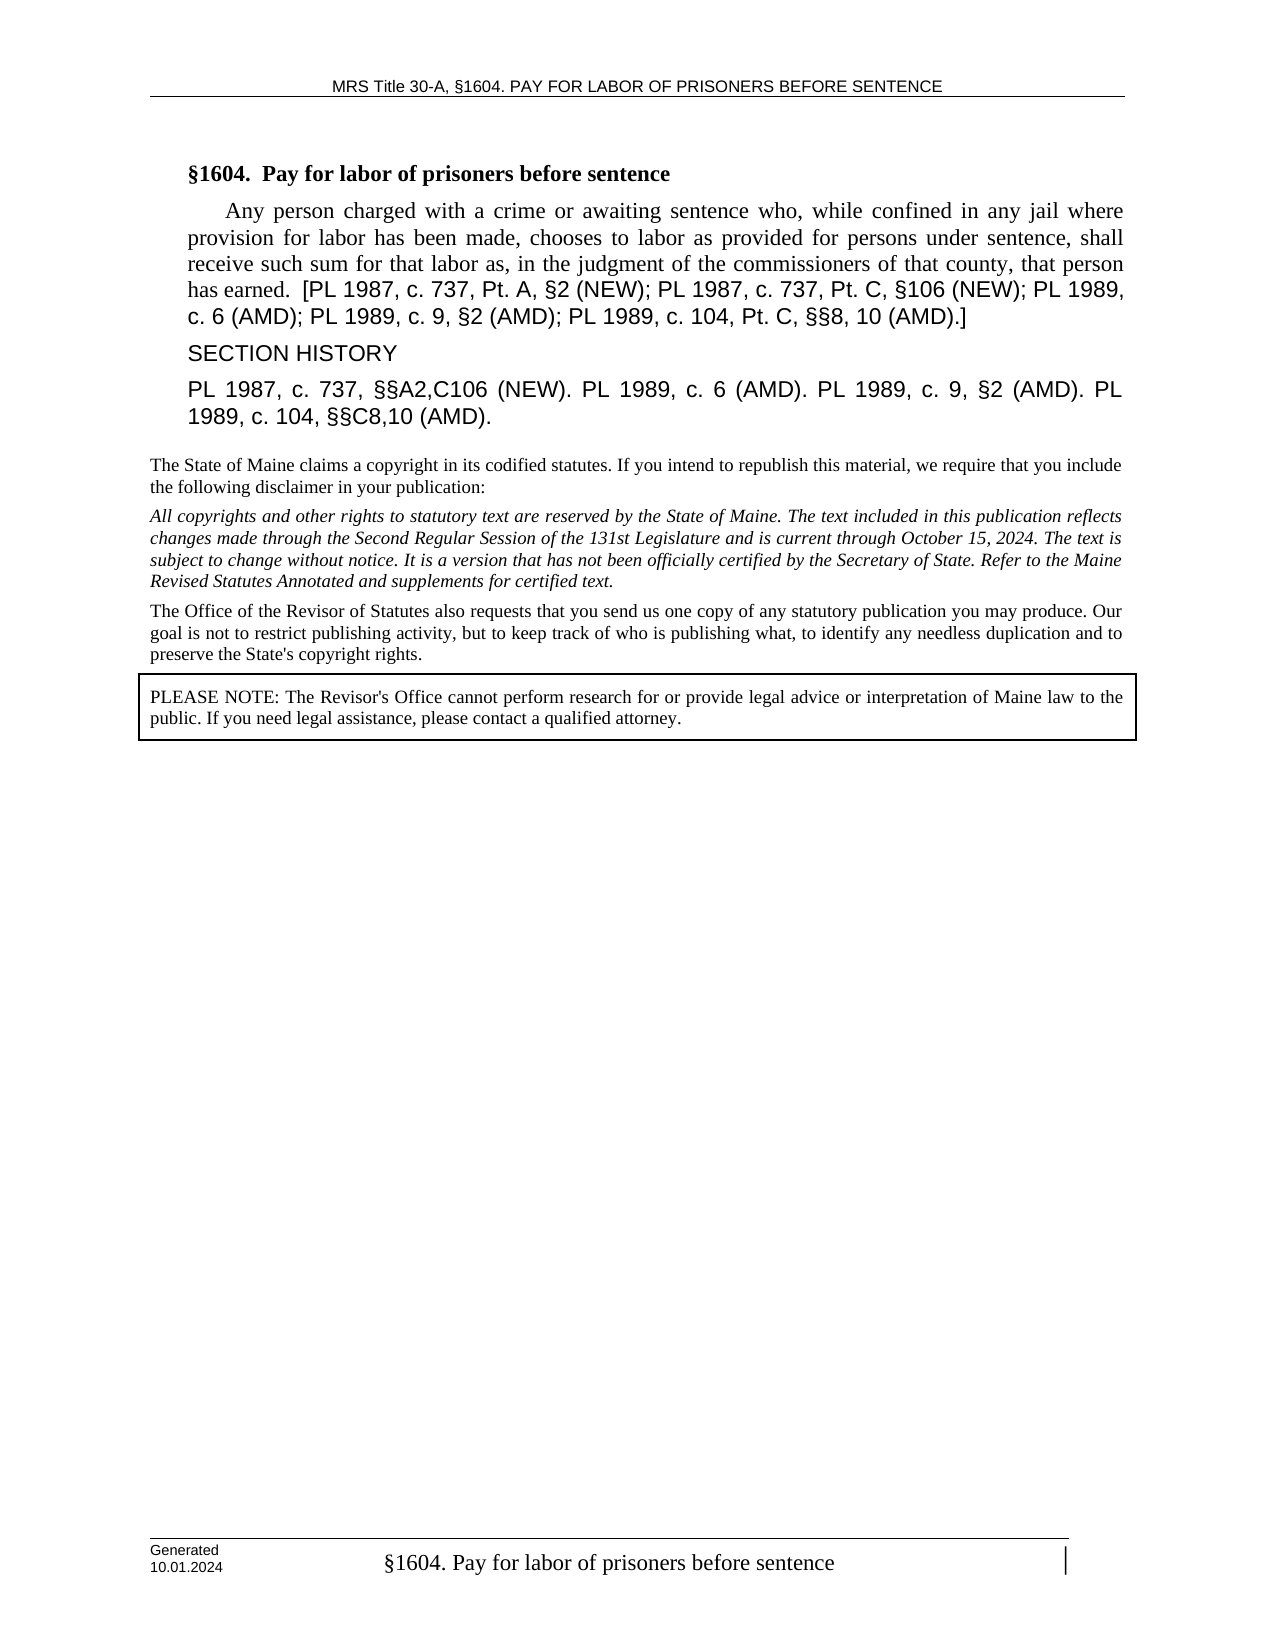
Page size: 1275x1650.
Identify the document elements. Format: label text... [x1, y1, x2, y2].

text §1604. Pay for labor of prisoners before sentence [187, 160, 1125, 187]
text Any person charged with a crime or awaiting sentence who, while confined in any jail where provision for labor has been made, chooses to labor as provided for persons under sentence, shall receive such sum for that labor as, in the judgment of the commissioners of that county, that person has earned. [PL 1987, c. 737, Pt. A, §2 (NEW); PL 1987, c. 737, Pt. C, §106 (NEW); PL 1989, c. 6 (AMD); PL 1989, c. 9, §2 (AMD); PL 1989, c. 104, Pt. C, §§8, 10 (AMD).] [187, 197, 1125, 329]
text SECTION HISTORY [187, 339, 1125, 366]
text The State of Maine claims a copyright in its codified statutes. If you intend to republish this material, we require that you include the following disclaimer in your publication: [150, 454, 1125, 497]
text All copyrights and other rights to statutory text are reserved by the State of Maine. The text included in this publication reflects changes made through the Second Regular Session of the 131st Legislature and is current through October 15, 2024 . The text is subject to change without notice. It is a version that has not been officially certified by the Secretary of State. Refer to the Maine Revised Statutes Annotated and supplements for certified text. [150, 505, 1125, 592]
text PL 1987, c. 737, §§A2,C106 (NEW). PL 1989, c. 6 (AMD). PL 1989, c. 9, §2 (AMD). PL 1989, c. 104, §§C8,10 (AMD). [187, 376, 1125, 429]
text PLEASE NOTE: The Revisor's Office cannot perform research for or provide legal advice or interpretation of Maine law to the public. If you need legal assistance, please contact a qualified attorney. [140, 675, 1135, 739]
text The Office of the Revisor of Statutes also requests that you send us one copy of any statutory publication you may produce. Our goal is not to restrict publishing activity, but to keep track of who is publishing what, to identify any needless duplication and to preserve the State's copyright rights. [150, 600, 1125, 665]
